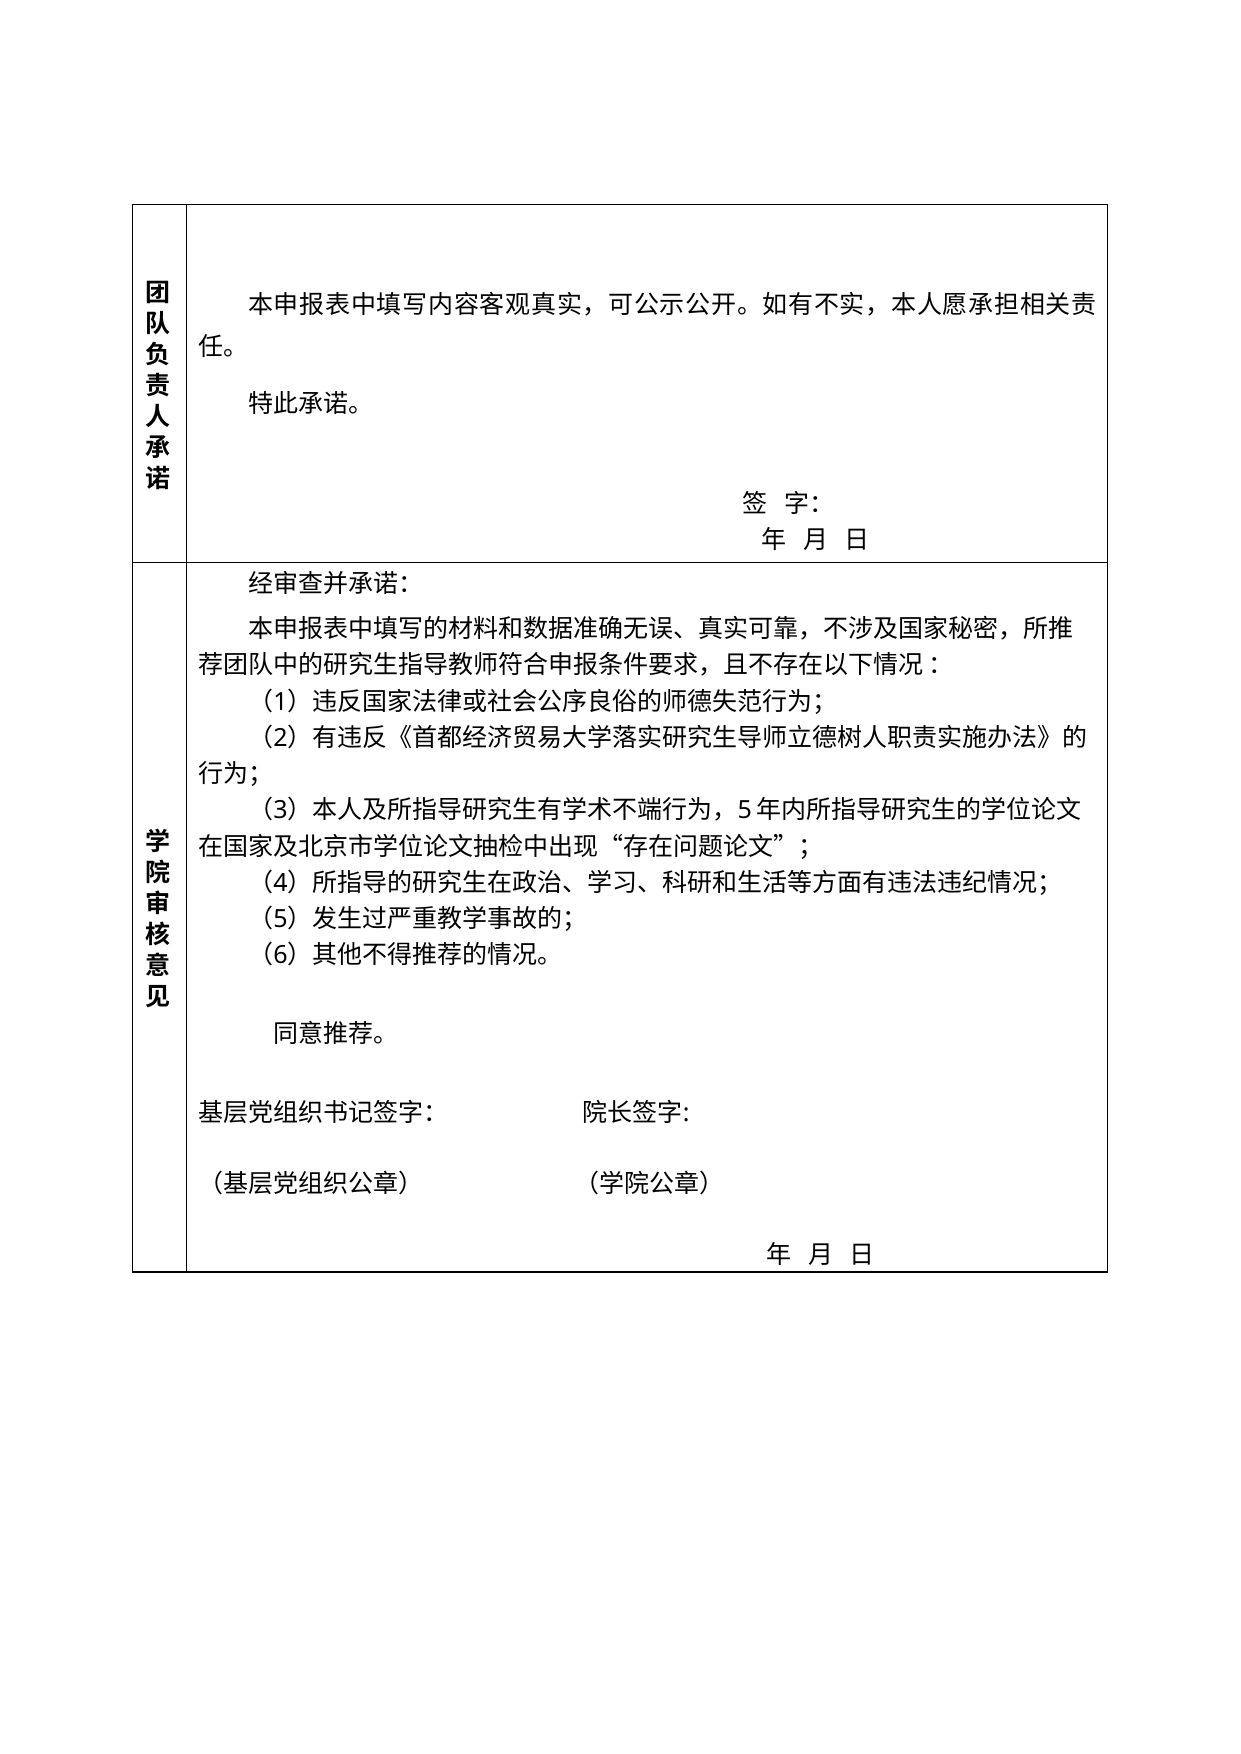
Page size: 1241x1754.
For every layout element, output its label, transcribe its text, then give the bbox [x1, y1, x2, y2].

table_header 本申报表中填写内容客观真实，可公示公开。如有不实，本人愿承担相关责任。 特此承诺。 签 字： 年 月 日 [187, 205, 1107, 562]
table_cell 经审查并承诺： 本申报表中填写的材料和数据准确无误、真实可靠，不涉及国家秘密，所推荐团队中的研究生指导教师符合申报条件要求，且不存在以下情况 ： （1）违反国家法律或社会公序良俗的师德失范行为； （2）有违反《首都经济贸易大学落实研究生导师立德树人职责实施办法》的行为； （3）本人及所指导研究生有学术不端行为，5年内所指导研究生的学位论文在国家及北京市学位论文抽检中出现“存在问题论文”； （4）所指导的研究生在政治、学习、科研和生活等方面有违法违纪情况； （5）发生过严重教学事故的； （6）其他不得推荐的情况。 同意推荐。 基层党组织书记签字： 院长签字: （基层党组织公章） （学院公章） 年 月 日 [187, 563, 1107, 1271]
table_cell 学 院 审 核 意 见 [133, 563, 186, 1271]
table_header 团 队 负 责 人 承 诺 [133, 205, 186, 562]
